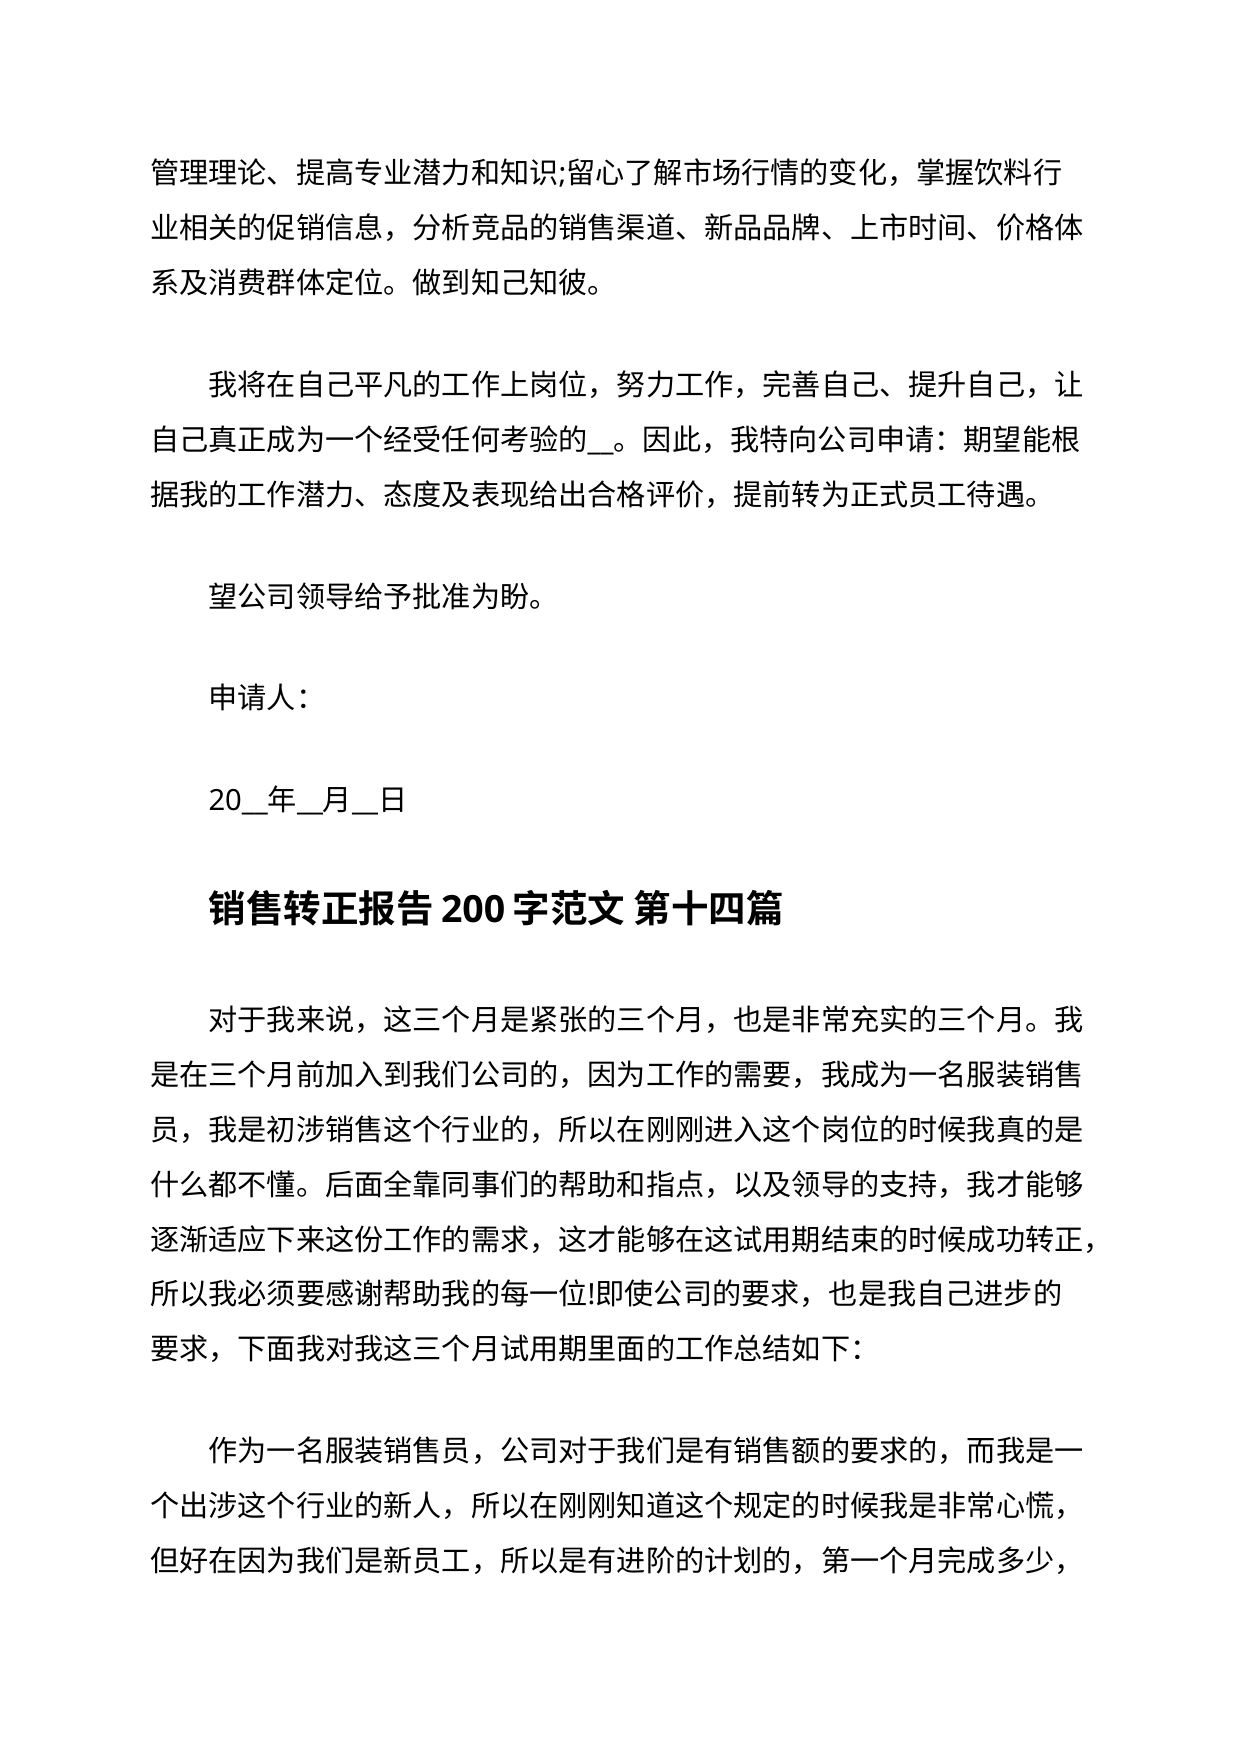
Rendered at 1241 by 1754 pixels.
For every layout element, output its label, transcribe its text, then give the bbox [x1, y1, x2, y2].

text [150, 150, 1090, 302]
text 销售转正报告200字范文 第十四篇 [150, 879, 1090, 933]
text 对于我来说，这三个月是紧张的三个月，也是非常充实的三个月。我是在三个月前加入到我们公司的，因为工作的需要，我成为一名服装销售员，我是初涉销售这个行业的，所以在刚刚进入这个岗位的时候我真的是什么都不懂。后面全靠同事们的帮助和指点，以及领导的支持，我才能够逐渐适应下来这份工作的需求，这才能够在这试用期结束的时候成功转正，所以我必须要感谢帮助我的每一位!即使公司的要求，也是我自己进步的要求，下面我对我这三个月试用期里面的工作总结如下： [150, 996, 1090, 1368]
text 20__年__月__日 [150, 777, 1090, 819]
text 我将在自己平凡的工作上岗位，努力工作，完善自己、提升自己，让自己真正成为一个经受任何考验的__。因此，我特向公司申请：期望能根据我的工作潜力、态度及表现给出合格评价，提前转为正式员工待遇。 [150, 362, 1090, 514]
text 申请人： [150, 675, 1090, 717]
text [150, 1428, 1090, 1580]
text 望公司领导给予批准为盼。 [150, 573, 1090, 616]
